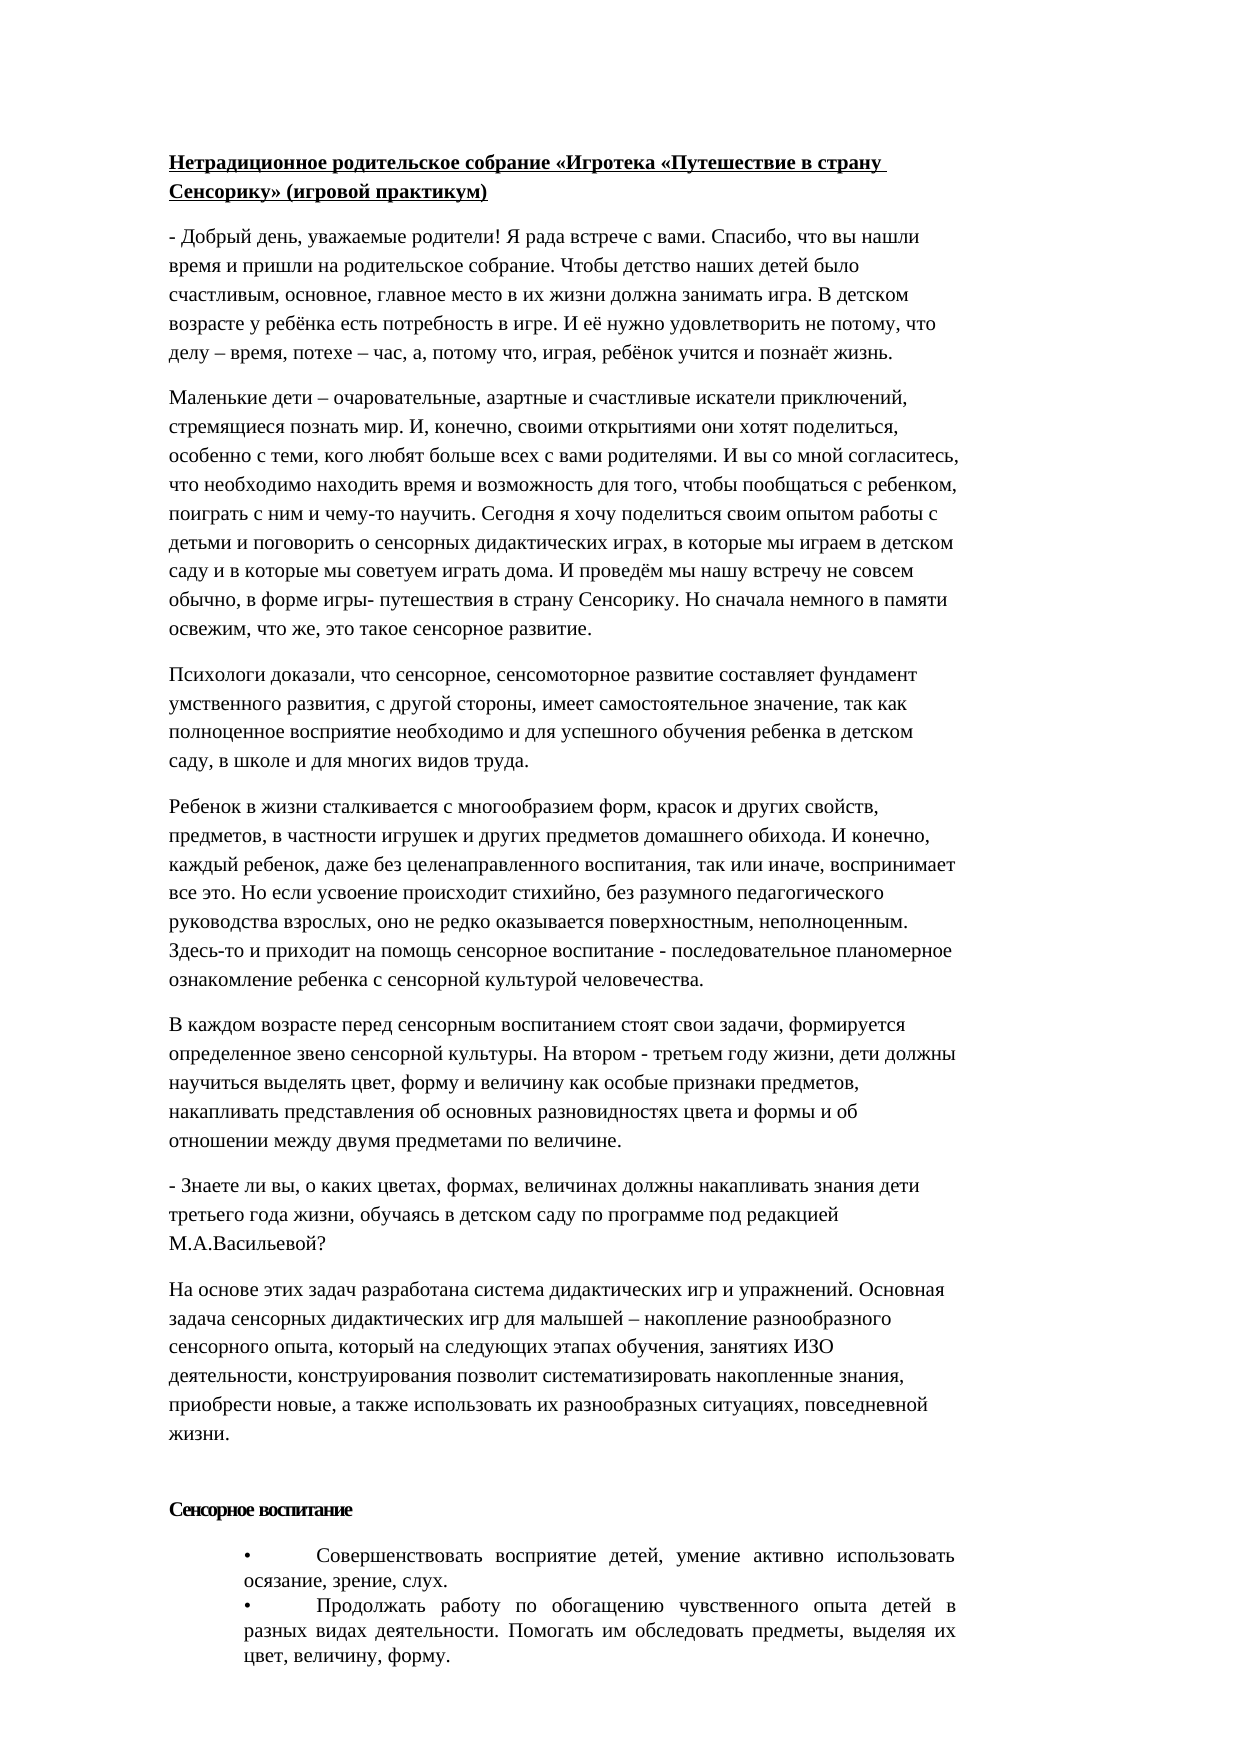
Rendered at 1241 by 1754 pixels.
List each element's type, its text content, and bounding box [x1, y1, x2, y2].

text Психологи доказали, что сенсорное, сенсомоторное развитие составляет фундамент умственного развития, с другой стороны, имеет самостоятельное значение, так как полноценное восприятие необходимо и для успешного обучения ребенка в детском саду, в школе и для многих видов труда. [169, 662, 960, 772]
text Нетрадиционное родительское собрание «Игротека «Путешествие в страну Сенсорику» (игровой практикум) [169, 150, 960, 203]
list Продолжать работу по обогащению чувственного опыта детей в разных видах деятельности. Помогать им обследовать предметы, выделяя их цвет, величину, форму. [244, 1593, 956, 1668]
text - Добрый день, уважаемые родители! Я рада встрече с вами. Спасибо, что вы нашли время и пришли на родительское собрание. Чтобы детство наших детей было счастливым, основное, главное место в их жизни должна занимать игра. В детском возрасте у ребёнка есть потребность в игре. И её нужно удовлетворить не потому, что делу – время, потехе – час, а, потому что, играя, ребёнок учится и познаёт жизнь. [169, 224, 960, 364]
text Ребенок в жизни сталкивается с многообразием форм, красок и других свойств, предметов, в частности игрушек и других предметов домашнего обихода. И конечно, каждый ребенок, даже без целенаправленного воспитания, так или иначе, воспринимает все это. Но если усвоение происходит стихийно, без разумного педагогического руководства взрослых, оно не редко оказывается поверхностным, неполноценным. Здесь-то и приходит на помощь сенсорное воспитание - последовательное планомерное ознакомление ребенка с сенсорной культурой человечества. [169, 794, 960, 991]
text Сенсорное воспитание [169, 1498, 532, 1521]
text Маленькие дети – очаровательные, азартные и счастливые искатели приключений, стремящиеся познать мир. И, конечно, своими открытиями они хотят поделиться, особенно с теми, кого любят больше всех с вами родителями. И вы со мной согласитесь, что необходимо находить время и возможность для того, чтобы пообщаться с ребенком, поиграть с ним и чему-то научить. Сегодня я хочу поделиться своим опытом работы с детьми и поговорить о сенсорных дидактических играх, в которые мы играем в детском саду и в которые мы советуем играть дома. И проведём мы нашу встречу не совсем обычно, в форме игры- путешествия в страну Сенсорику. Но сначала немного в памяти освежим, что же, это такое сенсорное развитие. [169, 385, 960, 640]
text - Знаете ли вы, о каких цветах, формах, величинах должны накапливать знания дети третьего года жизни, обучаясь в детском саду по программе под редакцией М.А.Васильевой? [169, 1173, 960, 1255]
list Совершенствовать восприятие детей, умение активно использовать осязание, зрение, слух. [244, 1543, 955, 1593]
text В каждом возрасте перед сенсорным воспитанием стоят свои задачи, формируется определенное звено сенсорной культуры. На втором - третьем году жизни, дети должны научиться выделять цвет, форму и величину как особые признаки предметов, накапливать представления об основных разновидностях цвета и формы и об отношении между двумя предметами по величине. [169, 1012, 960, 1152]
text На основе этих задач разработана система дидактических игр и упражнений. Основная задача сенсорных дидактических игр для малышей – накопление разнообразного сенсорного опыта, который на следующих этапах обучения, занятиях ИЗО деятельности, конструирования позволит систематизировать накопленные знания, приобрести новые, а также использовать их разнообразных ситуациях, повседневной жизни. [169, 1277, 960, 1445]
